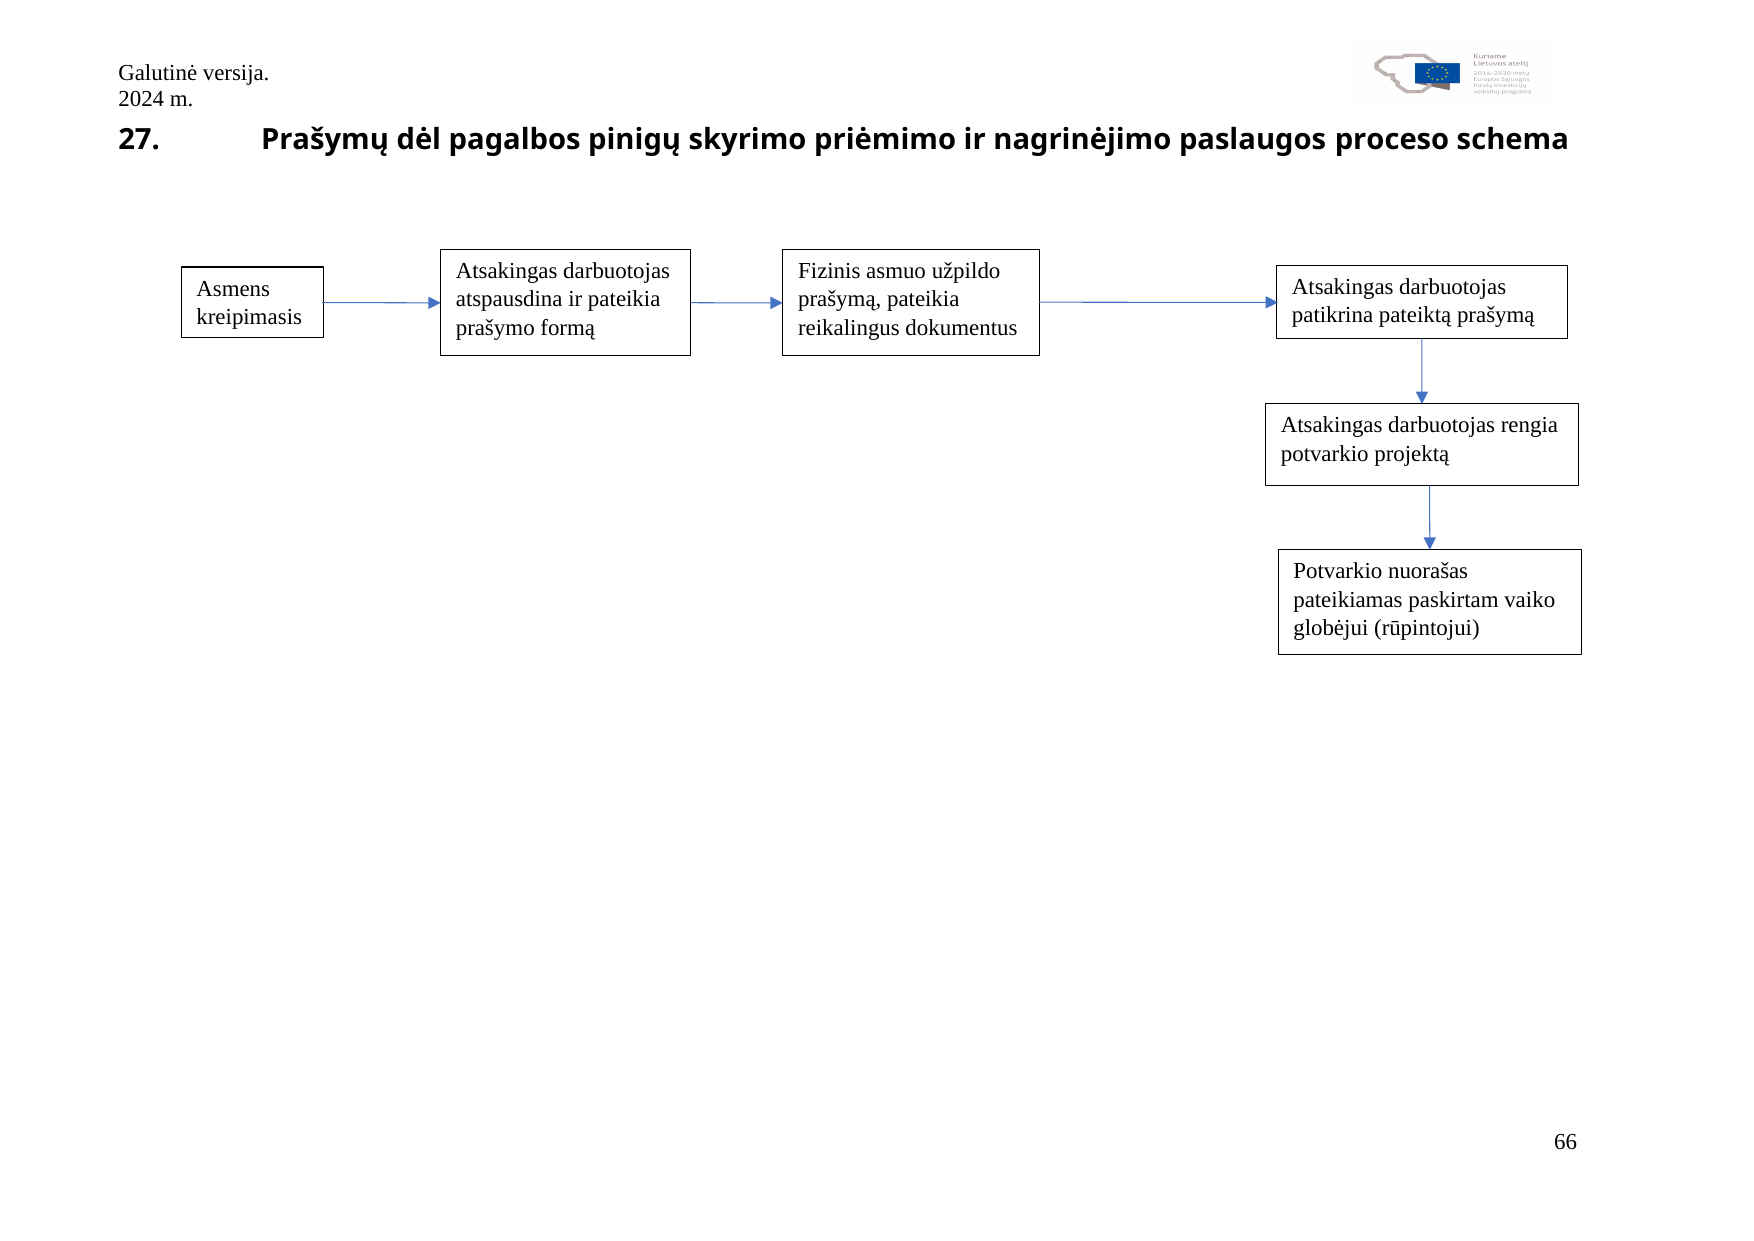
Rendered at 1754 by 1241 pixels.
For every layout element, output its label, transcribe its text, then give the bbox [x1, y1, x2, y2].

picture [1348, 39, 1557, 109]
subtitle Prašymų dėl pagalbos pinigų skyrimo priėmimo ir nagrinėjimo paslaugos proceso schema [118, 118, 1577, 158]
